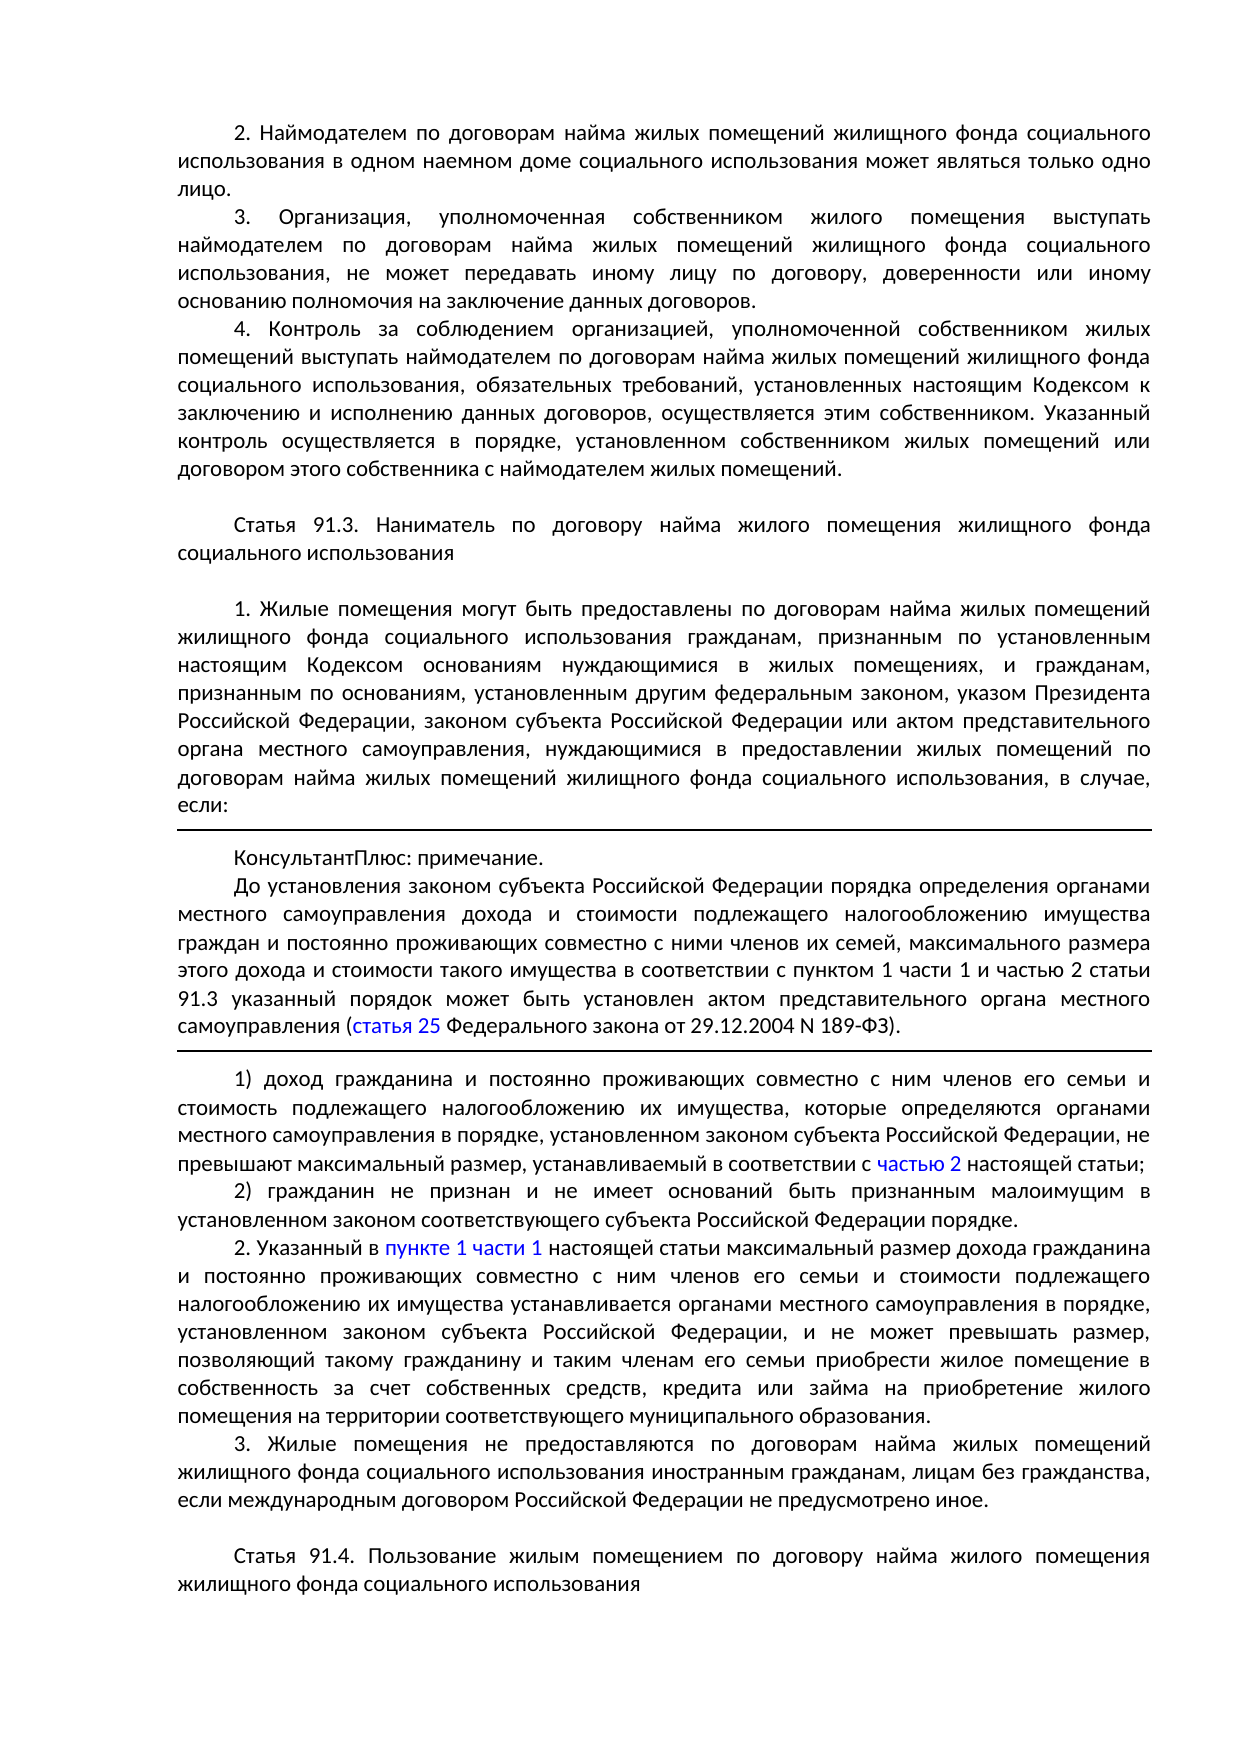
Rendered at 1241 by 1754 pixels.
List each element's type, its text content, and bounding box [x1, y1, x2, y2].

text 1. Жилые помещения могут быть предоставлены по договорам найма жилых помещений жилищного фонда социального использования гражданам, признанным по установленным настоящим Кодексом основаниям нуждающимися в жилых помещениях, и гражданам, признанным по основаниям, установленным другим федеральным законом, указом Президента Российской Федерации, законом субъекта Российской Федерации или актом представительного органа местного самоуправления, нуждающимися в предоставлении жилых помещений по договорам найма жилых помещений жилищного фонда социального использования, в случае, если: [177, 594, 1152, 819]
text КонсультантПлюс: примечание. [177, 843, 1152, 872]
text 2. Указанный в пункте 1 части 1 настоящей статьи максимальный размер дохода гражданина и постоянно проживающих совместно с ним членов его семьи и стоимости подлежащего налогообложению их имущества устанавливается органами местного самоуправления в порядке, установленном законом субъекта Российской Федерации, и не может превышать размер, позволяющий такому гражданину и таким членам его семьи приобрести жилое помещение в собственность за счет собственных средств, кредита или займа на приобретение жилого помещения на территории соответствующего муниципального образования. [177, 1233, 1152, 1429]
text Статья 91.3. Наниматель по договору найма жилого помещения жилищного фонда социального использования [177, 510, 1152, 566]
text 3. Организация, уполномоченная собственником жилого помещения выступать наймодателем по договорам найма жилых помещений жилищного фонда социального использования, не может передавать иному лицу по договору, доверенности или иному основанию полномочия на заключение данных договоров. [177, 202, 1152, 314]
text Статья 91.4. Пользование жилым помещением по договору найма жилого помещения жилищного фонда социального использования [177, 1541, 1152, 1597]
text 2) гражданин не признан и не имеет оснований быть признанным малоимущим в установленном законом соответствующего субъекта Российской Федерации порядке. [177, 1177, 1152, 1233]
text 2. Наймодателем по договорам найма жилых помещений жилищного фонда социального использования в одном наемном доме социального использования может являться только одно лицо. [177, 118, 1152, 202]
text 4. Контроль за соблюдением организацией, уполномоченной собственником жилых помещений выступать наймодателем по договорам найма жилых помещений жилищного фонда социального использования, обязательных требований, установленных настоящим Кодексом к заключению и исполнению данных договоров, осуществляется этим собственником. Указанный контроль осуществляется в порядке, установленном собственником жилых помещений или договором этого собственника с наймодателем жилых помещений. [177, 314, 1152, 482]
text До установления законом субъекта Российской Федерации порядка определения органами местного самоуправления дохода и стоимости подлежащего налогообложению имущества граждан и постоянно проживающих совместно с ними членов их семей, максимального размера этого дохода и стоимости такого имущества в соответствии с пунктом 1 части 1 и частью 2 статьи 91.3 указанный порядок может быть установлен актом представительного органа местного самоуправления (статья 25 Федерального закона от 29.12.2004 N 189-ФЗ). [177, 872, 1152, 1040]
text 3. Жилые помещения не предоставляются по договорам найма жилых помещений жилищного фонда социального использования иностранным гражданам, лицам без гражданства, если международным договором Российской Федерации не предусмотрено иное. [177, 1429, 1152, 1513]
text 1) доход гражданина и постоянно проживающих совместно с ним членов его семьи и стоимость подлежащего налогообложению их имущества, которые определяются органами местного самоуправления в порядке, установленном законом субъекта Российской Федерации, не превышают максимальный размер, устанавливаемый в соответствии с частью 2 настоящей статьи; [177, 1064, 1152, 1177]
